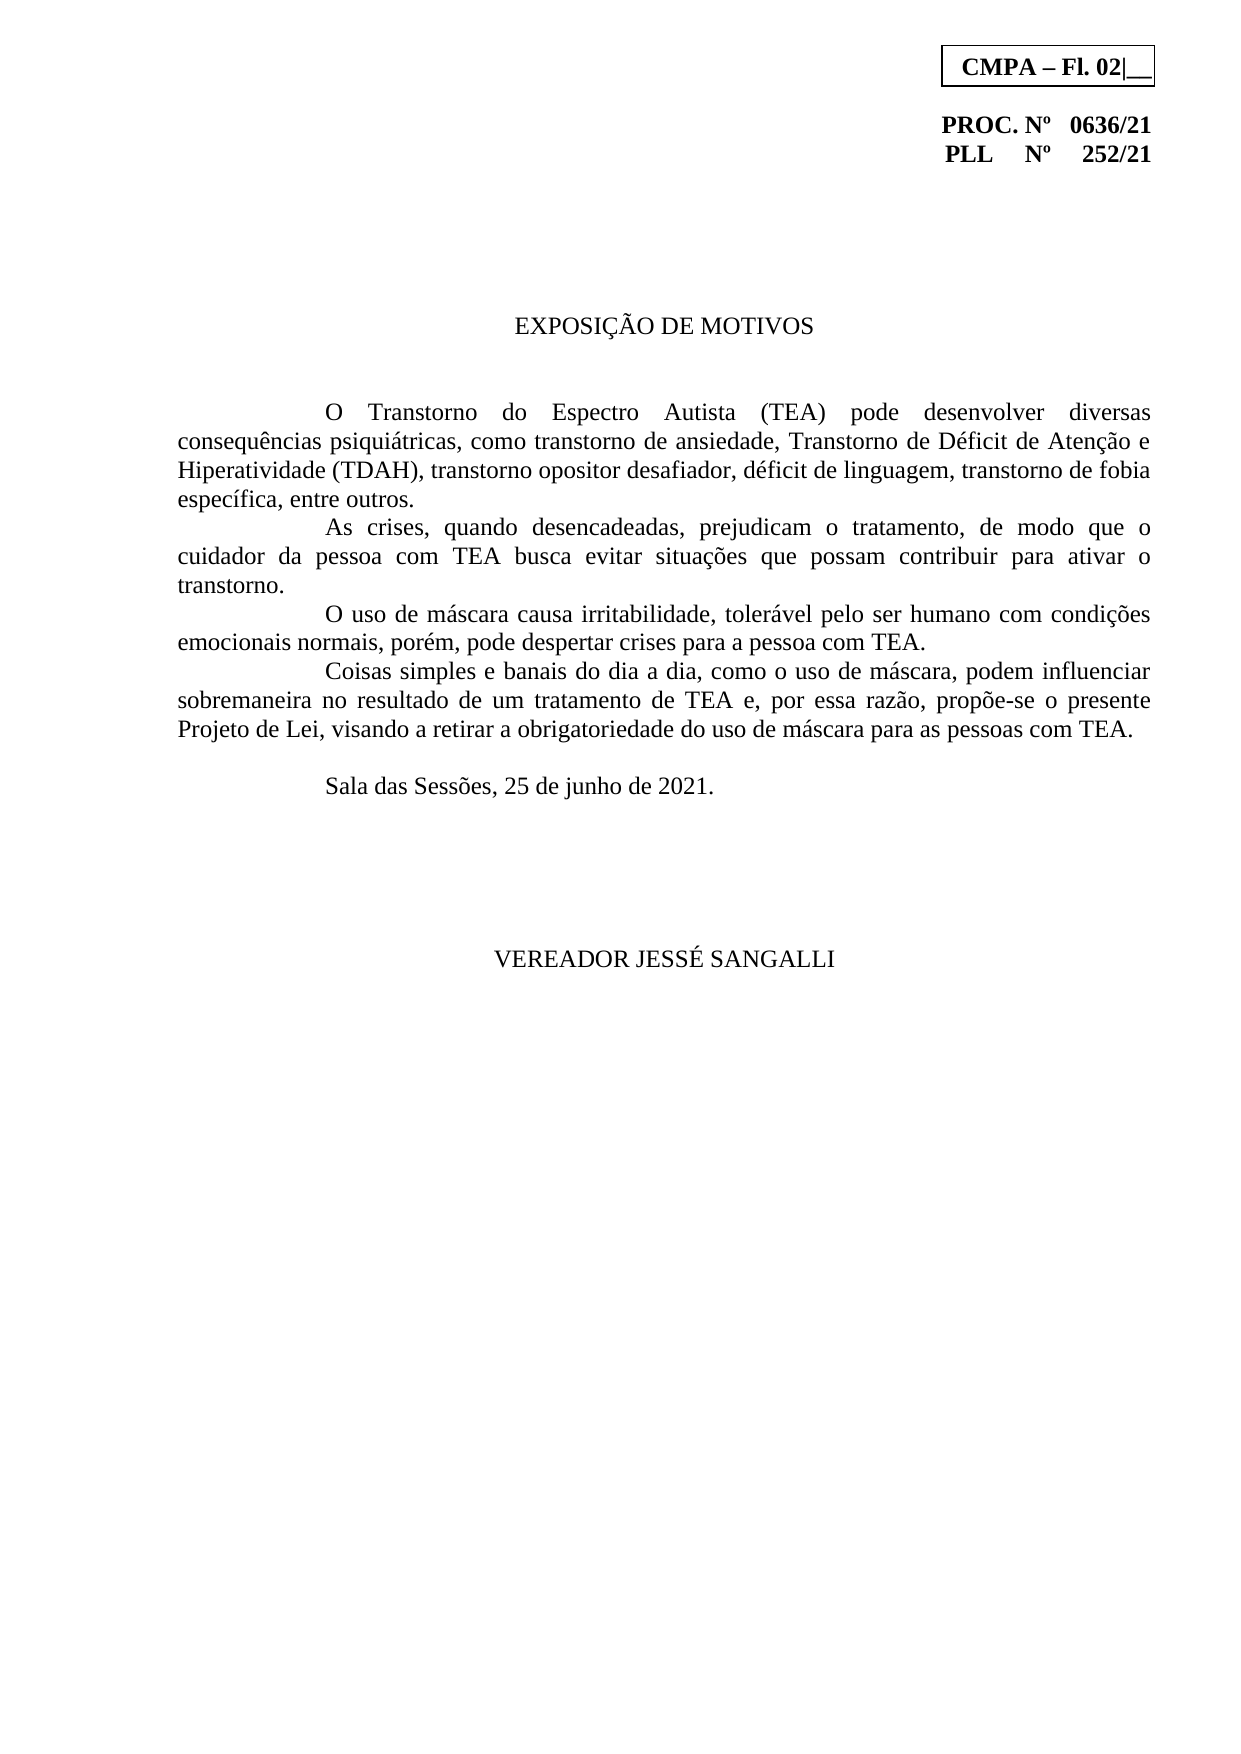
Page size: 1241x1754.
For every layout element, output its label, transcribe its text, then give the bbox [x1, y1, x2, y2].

text EXPOSIÇÃO DE MOTIVOS [177, 311, 1152, 340]
text O uso de máscara causa irritabilidade, tolerável pelo ser humano com condições emocionais normais, porém, pode despertar crises para a pessoa com TEA. [177, 599, 1152, 656]
text O Transtorno do Espectro Autista (TEA) pode desenvolver diversas consequências psiquiátricas, como transtorno de ansiedade, Transtorno de Déficit de Atenção e Hiperatividade (TDAH), transtorno opositor desafiador, déficit de linguagem, transtorno de fobia específica, entre outros. [177, 397, 1152, 512]
text Coisas simples e banais do dia a dia, como o uso de máscara, podem influenciar sobremaneira no resultado de um tratamento de TEA e, por essa razão, propõe-se o presente Projeto de Lei, visando a retirar a obrigatoriedade do uso de máscara para as pessoas com TEA. [177, 656, 1152, 742]
text Sala das Sessões, 25 de junho de 2021. [177, 771, 1152, 800]
text VEREADOR JESSÉ SANGALLI [177, 944, 1152, 972]
text As crises, quando desencadeadas, prejudicam o tratamento, de modo que o cuidador da pessoa com TEA busca evitar situações que possam contribuir para ativar o transtorno. [177, 512, 1152, 599]
